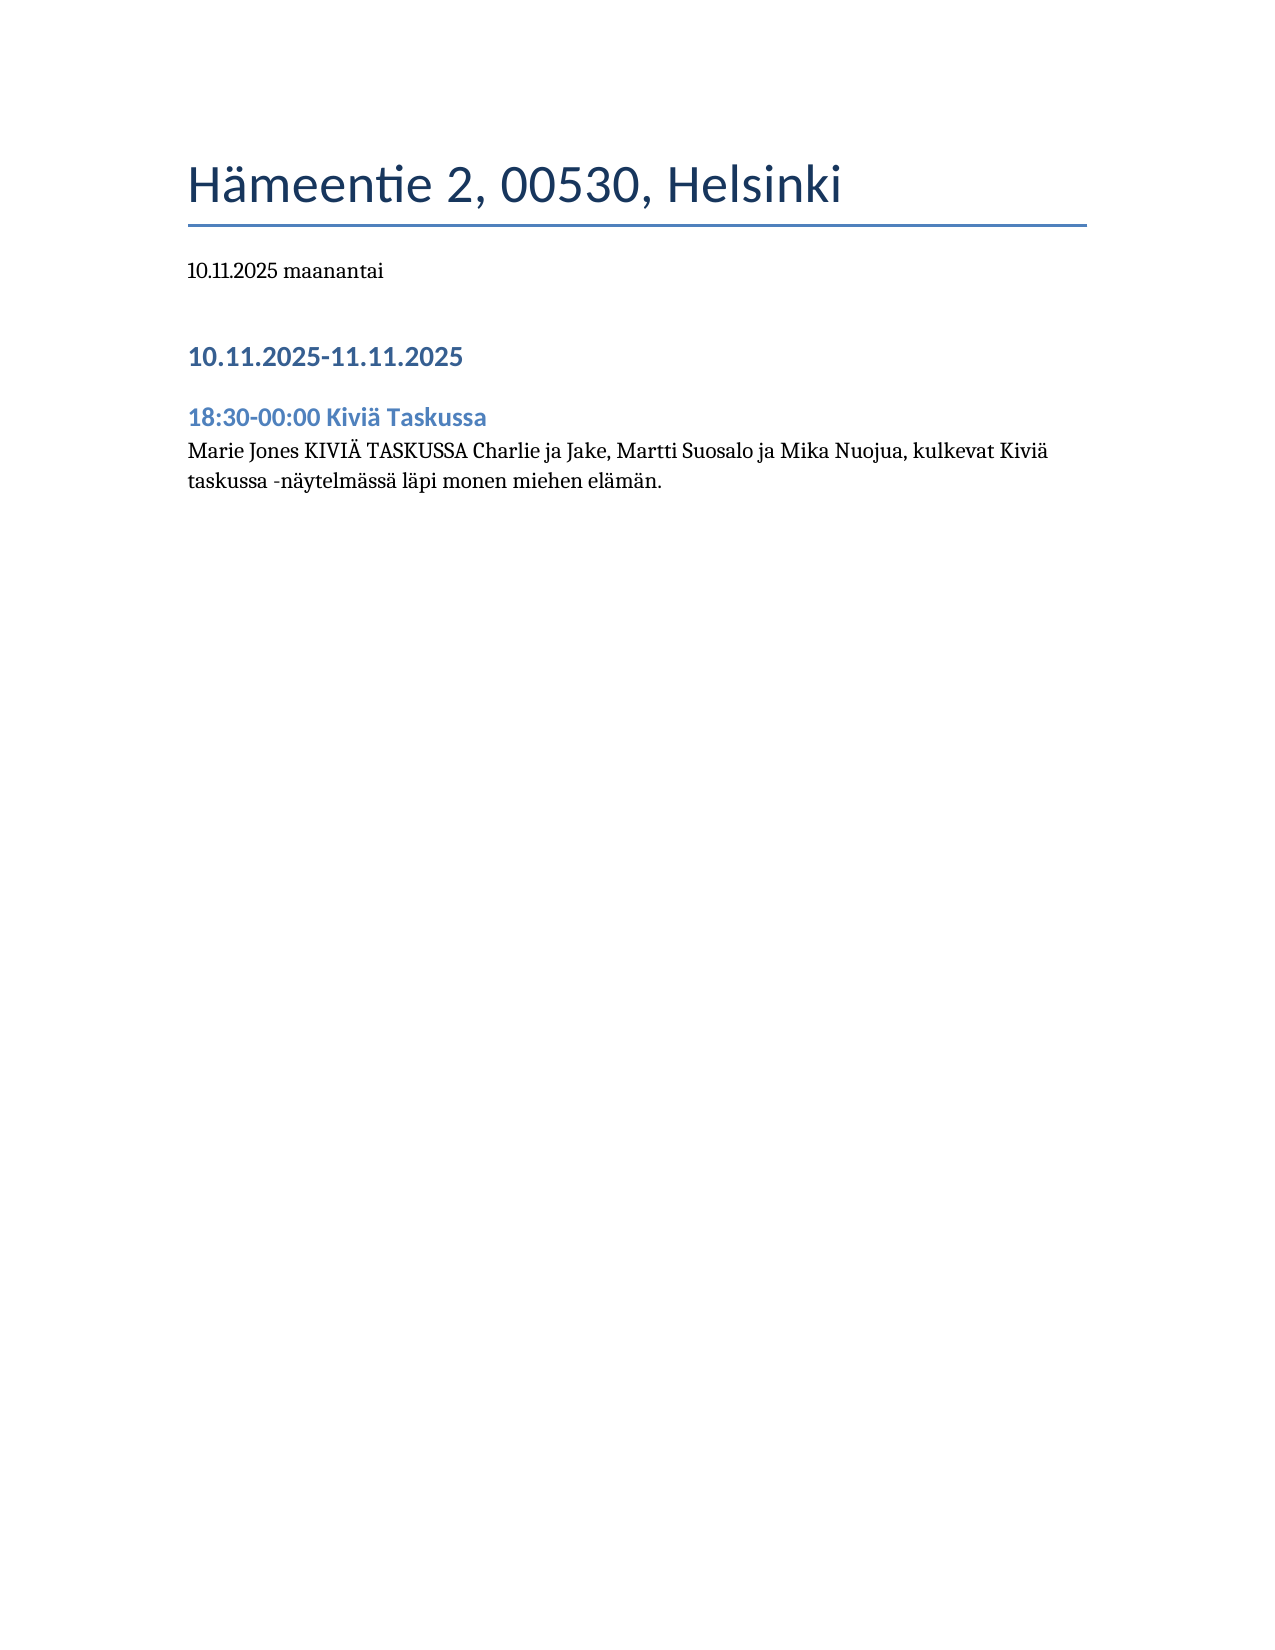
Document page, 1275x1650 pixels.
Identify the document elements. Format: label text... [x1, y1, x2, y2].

text Marie Jones KIVIÄ TASKUSSA Charlie ja Jake, Martti Suosalo ja Mika Nuojua, kulkevat Kiviä taskussa -näytelmässä läpi monen miehen elämän. [187, 438, 1087, 494]
subtitle 18:30-00:00 Kiviä Taskussa [187, 400, 1087, 433]
text 10.11.2025 maanantai [187, 258, 1087, 284]
title Hämeentie 2, 00530, Helsinki [187, 150, 1087, 227]
subtitle 10.11.2025-11.11.2025 [187, 338, 1087, 374]
